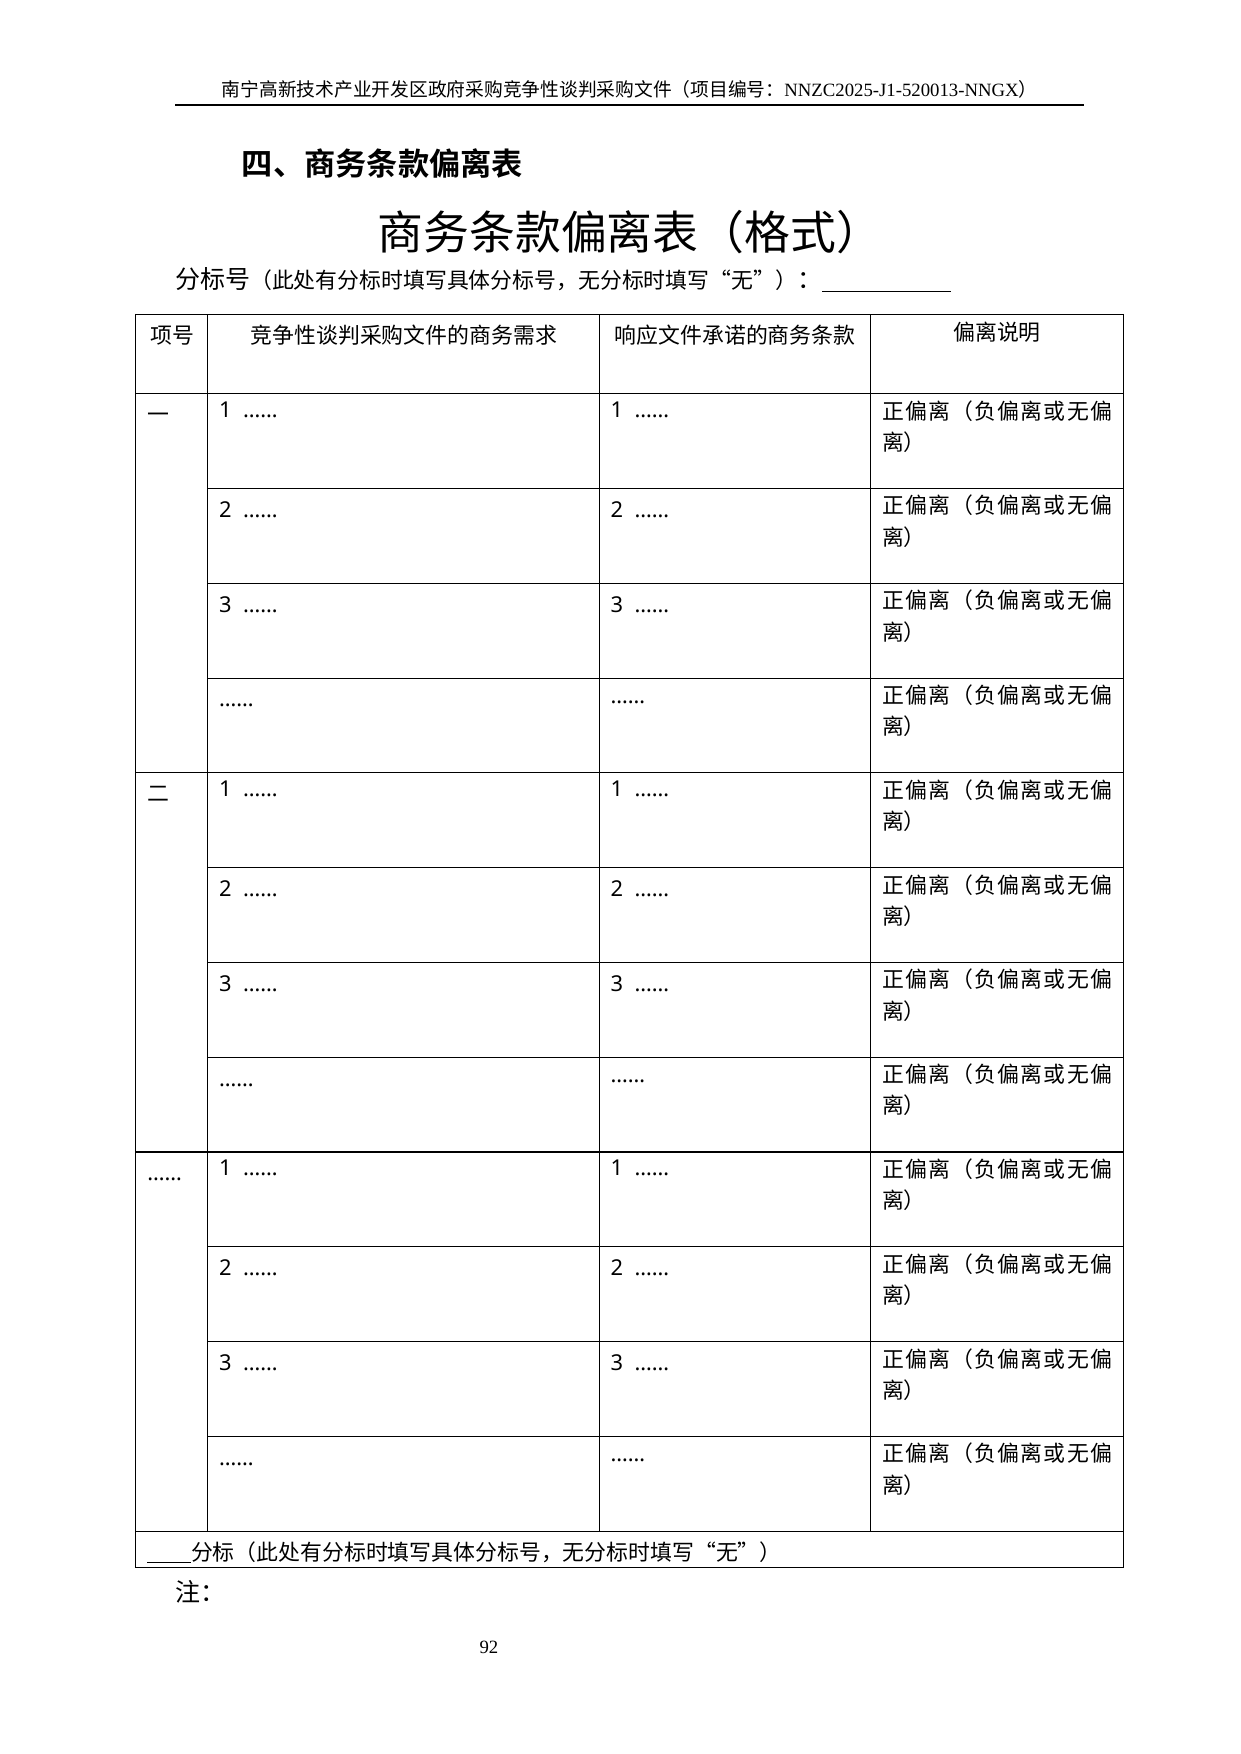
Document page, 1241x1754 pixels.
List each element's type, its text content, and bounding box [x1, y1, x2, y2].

table_header 项号 [136, 315, 207, 393]
table_cell 1 …… [208, 773, 599, 867]
table_cell 二 [136, 773, 207, 1151]
table_cell 正偏离（负偏离或无偏离） [871, 1058, 1123, 1151]
text 注： [175, 1568, 1084, 1610]
table_cell 2 …… [208, 1247, 599, 1341]
table_cell 正偏离（负偏离或无偏离） [871, 584, 1123, 677]
table_cell …… [600, 1437, 870, 1531]
table_cell 正偏离（负偏离或无偏离） [871, 489, 1123, 583]
table_header 响应文件承诺的商务条款 [600, 315, 870, 393]
table_cell 正偏离（负偏离或无偏离） [871, 1247, 1123, 1341]
table_header 竞争性谈判采购文件的商务需求 [208, 315, 599, 393]
text 四、商务条款偏离表 [175, 139, 1084, 185]
table_cell 1 …… [600, 773, 870, 867]
table_cell 1 …… [600, 1153, 870, 1246]
table_header 偏离说明 [871, 315, 1123, 393]
table_cell 正偏离（负偏离或无偏离） [871, 1342, 1123, 1436]
table_cell 正偏离（负偏离或无偏离） [871, 679, 1123, 772]
table_cell …… [208, 1058, 599, 1151]
table_cell 1 …… [600, 394, 870, 488]
table_cell 分标（此处有分标时填写具体分标号，无分标时填写“无”） [136, 1532, 1123, 1567]
table_cell 2 …… [208, 868, 599, 962]
table_cell …… [208, 679, 599, 772]
table_cell 正偏离（负偏离或无偏离） [871, 963, 1123, 1057]
table_cell 1 …… [208, 394, 599, 488]
table_cell 3 …… [208, 963, 599, 1057]
table_cell …… [208, 1437, 599, 1531]
table_cell …… [600, 679, 870, 772]
table_cell 2 …… [600, 868, 870, 962]
table_cell 一 [136, 394, 207, 772]
table_cell 3 …… [600, 584, 870, 677]
table_cell 3 …… [600, 963, 870, 1057]
table_cell 2 …… [208, 489, 599, 583]
table_cell 3 …… [600, 1342, 870, 1436]
table_cell …… [136, 1153, 207, 1531]
table_cell 2 …… [600, 1247, 870, 1341]
table_cell 正偏离（负偏离或无偏离） [871, 1153, 1123, 1246]
table_cell 正偏离（负偏离或无偏离） [871, 773, 1123, 867]
table_cell 1 …… [208, 1153, 599, 1246]
table_cell 3 …… [208, 584, 599, 677]
table_cell 2 …… [600, 489, 870, 583]
table_cell 正偏离（负偏离或无偏离） [871, 1437, 1123, 1531]
text 分标号（此处有分标时填写具体分标号，无分标时填写“无”）： [175, 259, 1084, 296]
table_cell 正偏离（负偏离或无偏离） [871, 868, 1123, 962]
table_cell 正偏离（负偏离或无偏离） [871, 394, 1123, 488]
text 商务条款偏离表（格式） [175, 207, 1084, 259]
table_cell …… [600, 1058, 870, 1151]
table_cell 3 …… [208, 1342, 599, 1436]
